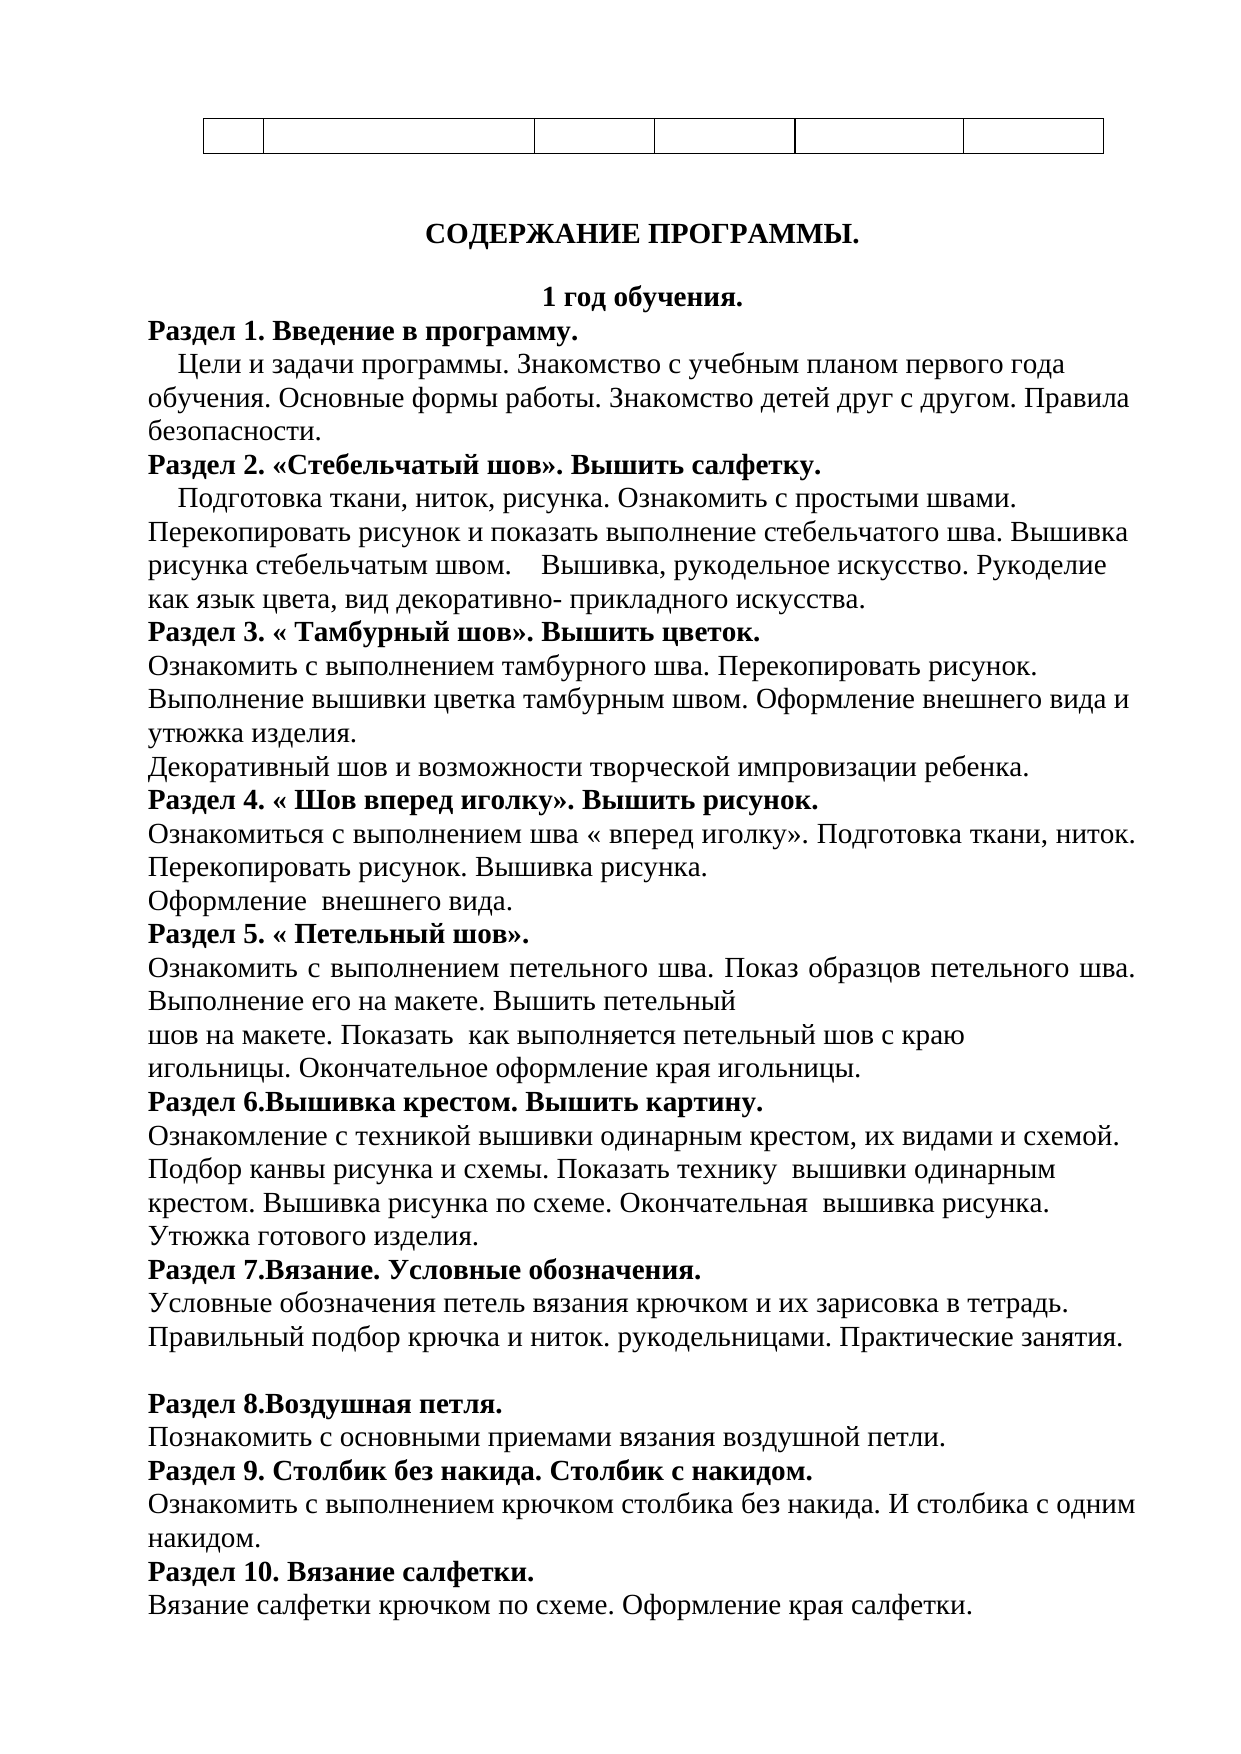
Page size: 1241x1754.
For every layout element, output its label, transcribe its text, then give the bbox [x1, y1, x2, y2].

text СОДЕРЖАНИЕ ПРОГРАММЫ. [148, 216, 1137, 250]
text Раздел 6.Вышивка крестом. Вышить картину. [148, 1084, 1137, 1118]
table_cell [264, 119, 534, 153]
text Ознакомить с выполнением петельного шва. Показ образцов петельного шва. Выполнение его на макете. Вышить петельный [148, 950, 1137, 1017]
text Декоративный шов и возможности творческой импровизации ребенка. [148, 749, 1137, 782]
text Оформление внешнего вида. [148, 883, 1137, 916]
text Раздел 2. «Стебельчатый шов». Вышить салфетку. [148, 447, 1137, 480]
text Ознакомить с выполнением крючком столбика без накида. И столбика с одним накидом. [148, 1487, 1137, 1554]
text Ознакомиться с выполнением шва « вперед иголку». Подготовка ткани, ниток. Перекопировать рисунок. Вышивка рисунка. [148, 816, 1137, 883]
table_cell [535, 119, 654, 153]
text Раздел 4. « Шов вперед иголку». Вышить рисунок. [148, 782, 1137, 816]
text 1 год обучения. [148, 279, 1137, 313]
text Раздел 7.Вязание. Условные обозначения. [148, 1252, 1137, 1285]
text Условные обозначения петель вязания крючком и их зарисовка в тетрадь. Правильный подбор крючка и ниток. рукодельницами. Практические занятия. [148, 1285, 1137, 1352]
text Раздел 9. Столбик без накида. Столбик с накидом. [148, 1453, 1137, 1487]
text Ознакомить с выполнением тамбурного шва. Перекопировать рисунок. [148, 648, 1137, 682]
text Подготовка ткани, ниток, рисунка. Ознакомить с простыми швами. Перекопировать рисунок и показать выполнение стебельчатого шва. Вышивка рисунка стебельчатым швом. Вышивка, рукодельное искусство. Рукоделие как язык цвета, вид декоративно- прикладного искусства. [148, 480, 1137, 614]
text Ознакомление с техникой вышивки одинарным крестом, их видами и схемой. Подбор канвы рисунка и схемы. Показать технику вышивки одинарным крестом. Вышивка рисунка по схеме. Окончательная вышивка рисунка. Утюжка готового изделия. [148, 1118, 1137, 1252]
text Раздел 1. Введение в программу. [148, 313, 1137, 346]
table_cell [204, 119, 263, 153]
text Выполнение вышивки цветка тамбурным швом. Оформление внешнего вида и утюжка изделия. [148, 682, 1137, 749]
text Раздел 3. « Тамбурный шов». Вышить цветок. [148, 614, 1137, 648]
table_cell [655, 119, 794, 153]
text шов на макете. Показать как выполняется петельный шов с краю [148, 1017, 1137, 1051]
text Познакомить с основными приемами вязания воздушной петли. [148, 1419, 1137, 1453]
text Цели и задачи программы. Знакомство с учебным планом первого года обучения. Основные формы работы. Знакомство детей друг с другом. Правила безопасности. [148, 346, 1137, 447]
text Раздел 10. Вязание салфетки. [148, 1554, 1137, 1587]
table_cell [796, 119, 963, 153]
text игольницы. Окончательное оформление края игольницы. [148, 1051, 1137, 1084]
text Вязание салфетки крючком по схеме. Оформление края салфетки. [148, 1587, 1137, 1621]
text Раздел 5. « Петельный шов». [148, 916, 1137, 950]
table_cell [964, 119, 1103, 153]
text Раздел 8.Воздушная петля. [148, 1386, 1137, 1419]
